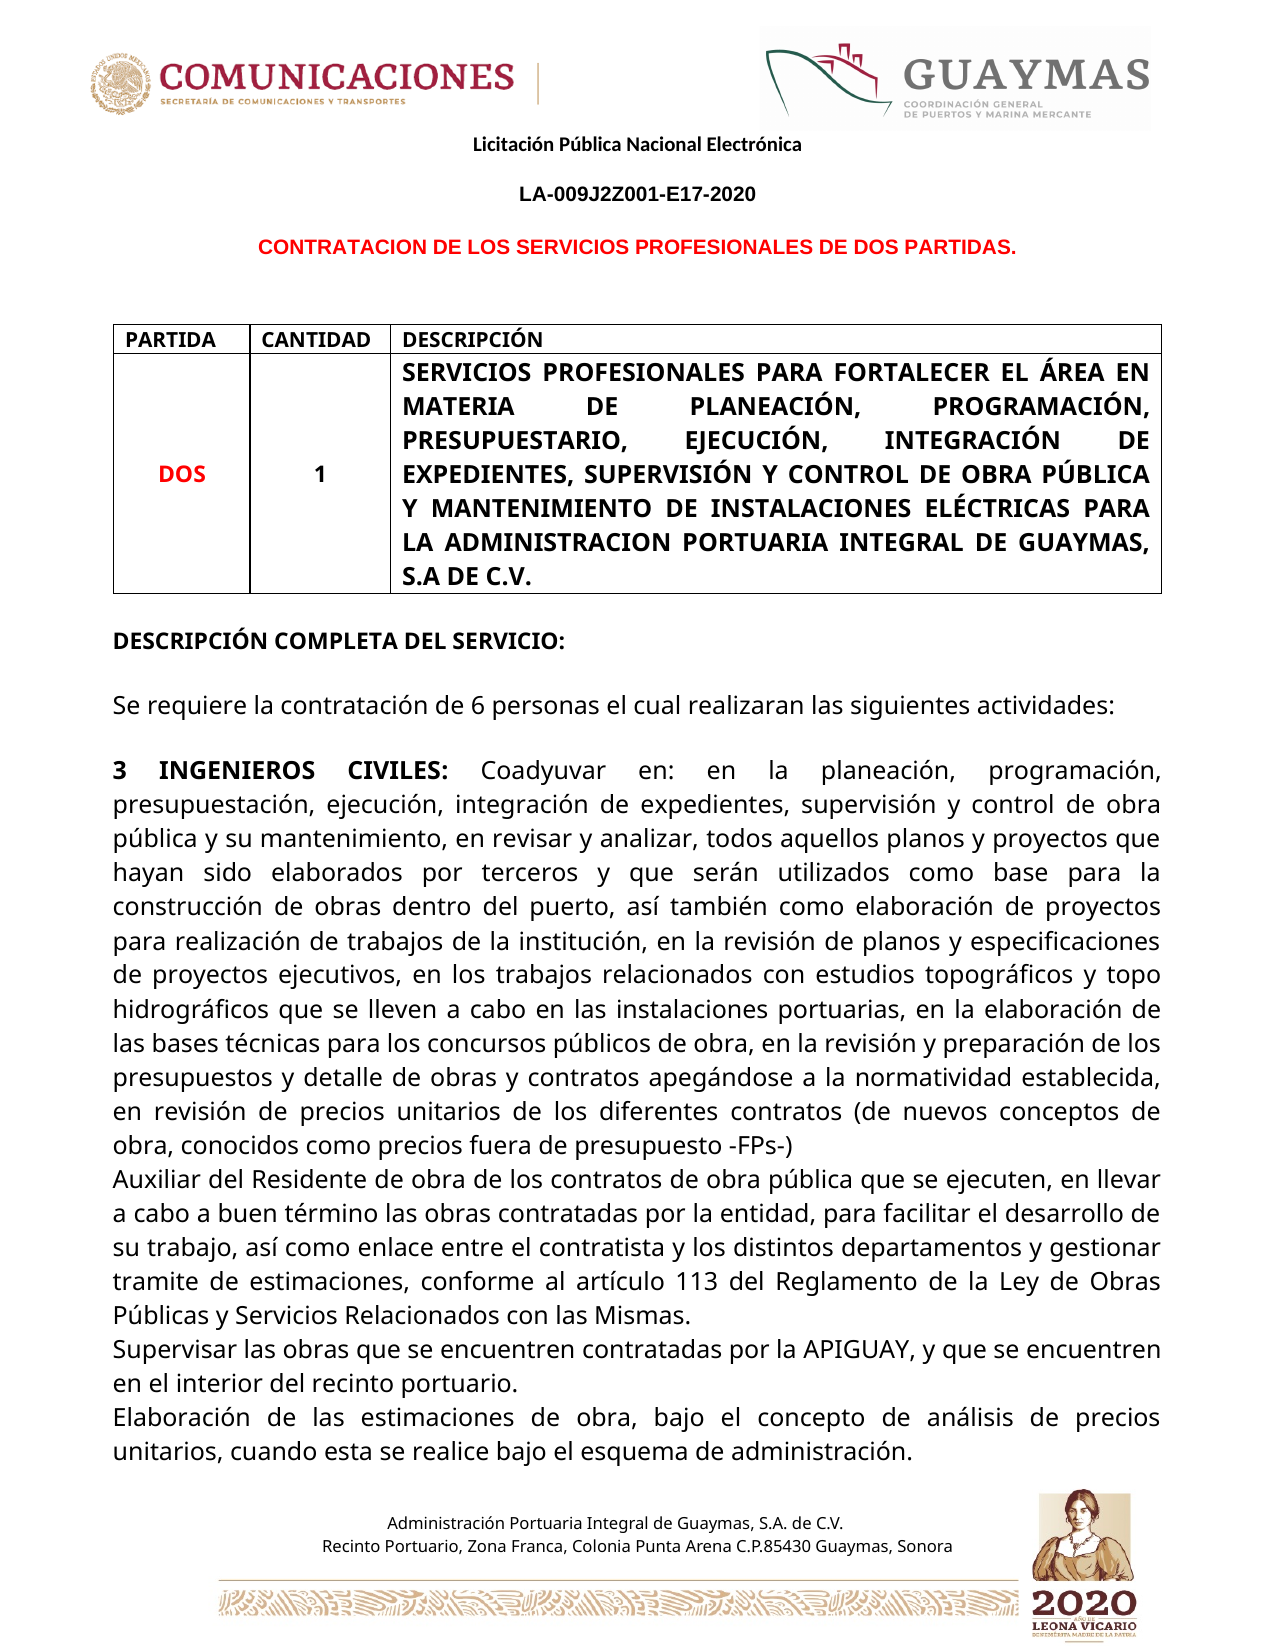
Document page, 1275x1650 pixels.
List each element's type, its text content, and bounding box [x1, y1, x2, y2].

table_cell DOS [114, 354, 249, 593]
table_cell SERVICIOS PROFESIONALES PARA FORTALECER EL ÁREA EN MATERIA DE PLANEACIÓN, PROGRAMACIÓN, PRESUPUESTARIO, EJECUCIÓN, INTEGRACIÓN DE EXPEDIENTES, SUPERVISIÓN Y CONTROL DE OBRA PÚBLICA Y MANTENIMIENTO DE INSTALACIONES ELÉCTRICAS PARA LA ADMINISTRACION PORTUARIA INTEGRAL DE GUAYMAS, S.A DE C.V. [391, 354, 1161, 593]
picture [759, 26, 1151, 131]
text Supervisar las obras que se encuentren contratadas por la APIGUAY, y que se encuentren en el interior del recinto portuario. [112, 1332, 1162, 1400]
text 3 INGENIEROS CIVILES: Coadyuvar en: en la planeación, programación, presupuestación, ejecución, integración de expedientes, supervisión y control de obra pública y su mantenimiento, en revisar y analizar, todos aquellos planos y proyectos que hayan sido elaborados por terceros y que serán utilizados como base para la construcción de obras dentro del puerto, así también como elaboración de proyectos para realización de trabajos de la institución, en la revisión de planos y especificaciones de proyectos ejecutivos, en los trabajos relacionados con estudios topográficos y topo hidrográficos que se lleven a cabo en las instalaciones portuarias, en la elaboración de las bases técnicas para los concursos públicos de obra, en la revisión y preparación de los presupuestos y detalle de obras y contratos apegándose a la normatividad establecida, en revisión de precios unitarios de los diferentes contratos (de nuevos conceptos de obra, conocidos como precios fuera de presupuesto -FPs-) [112, 753, 1162, 1162]
text Se requiere la contratación de 6 personas el cual realizaran las siguientes actividades: [112, 687, 1162, 722]
text DESCRIPCIÓN COMPLETA DEL SERVICIO: [112, 625, 1162, 656]
table_cell 1 [251, 354, 390, 593]
text Auxiliar del Residente de obra de los contratos de obra pública que se ejecuten, en llevar a cabo a buen término las obras contratadas por la entidad, para facilitar el desarrollo de su trabajo, así como enlace entre el contratista y los distintos departamentos y gestionar tramite de estimaciones, conforme al artículo 113 del Reglamento de la Ley de Obras Públicas y Servicios Relacionados con las Mismas. [112, 1162, 1162, 1332]
table_header CANTIDAD [251, 325, 390, 353]
picture [195, 1486, 1157, 1646]
table_header DESCRIPCIÓN [391, 325, 1161, 353]
text Elaboración de las estimaciones de obra, bajo el concepto de análisis de precios unitarios, cuando esta se realice bajo el esquema de administración. [112, 1400, 1162, 1468]
picture [83, 36, 540, 121]
table_header PARTIDA [114, 325, 249, 353]
